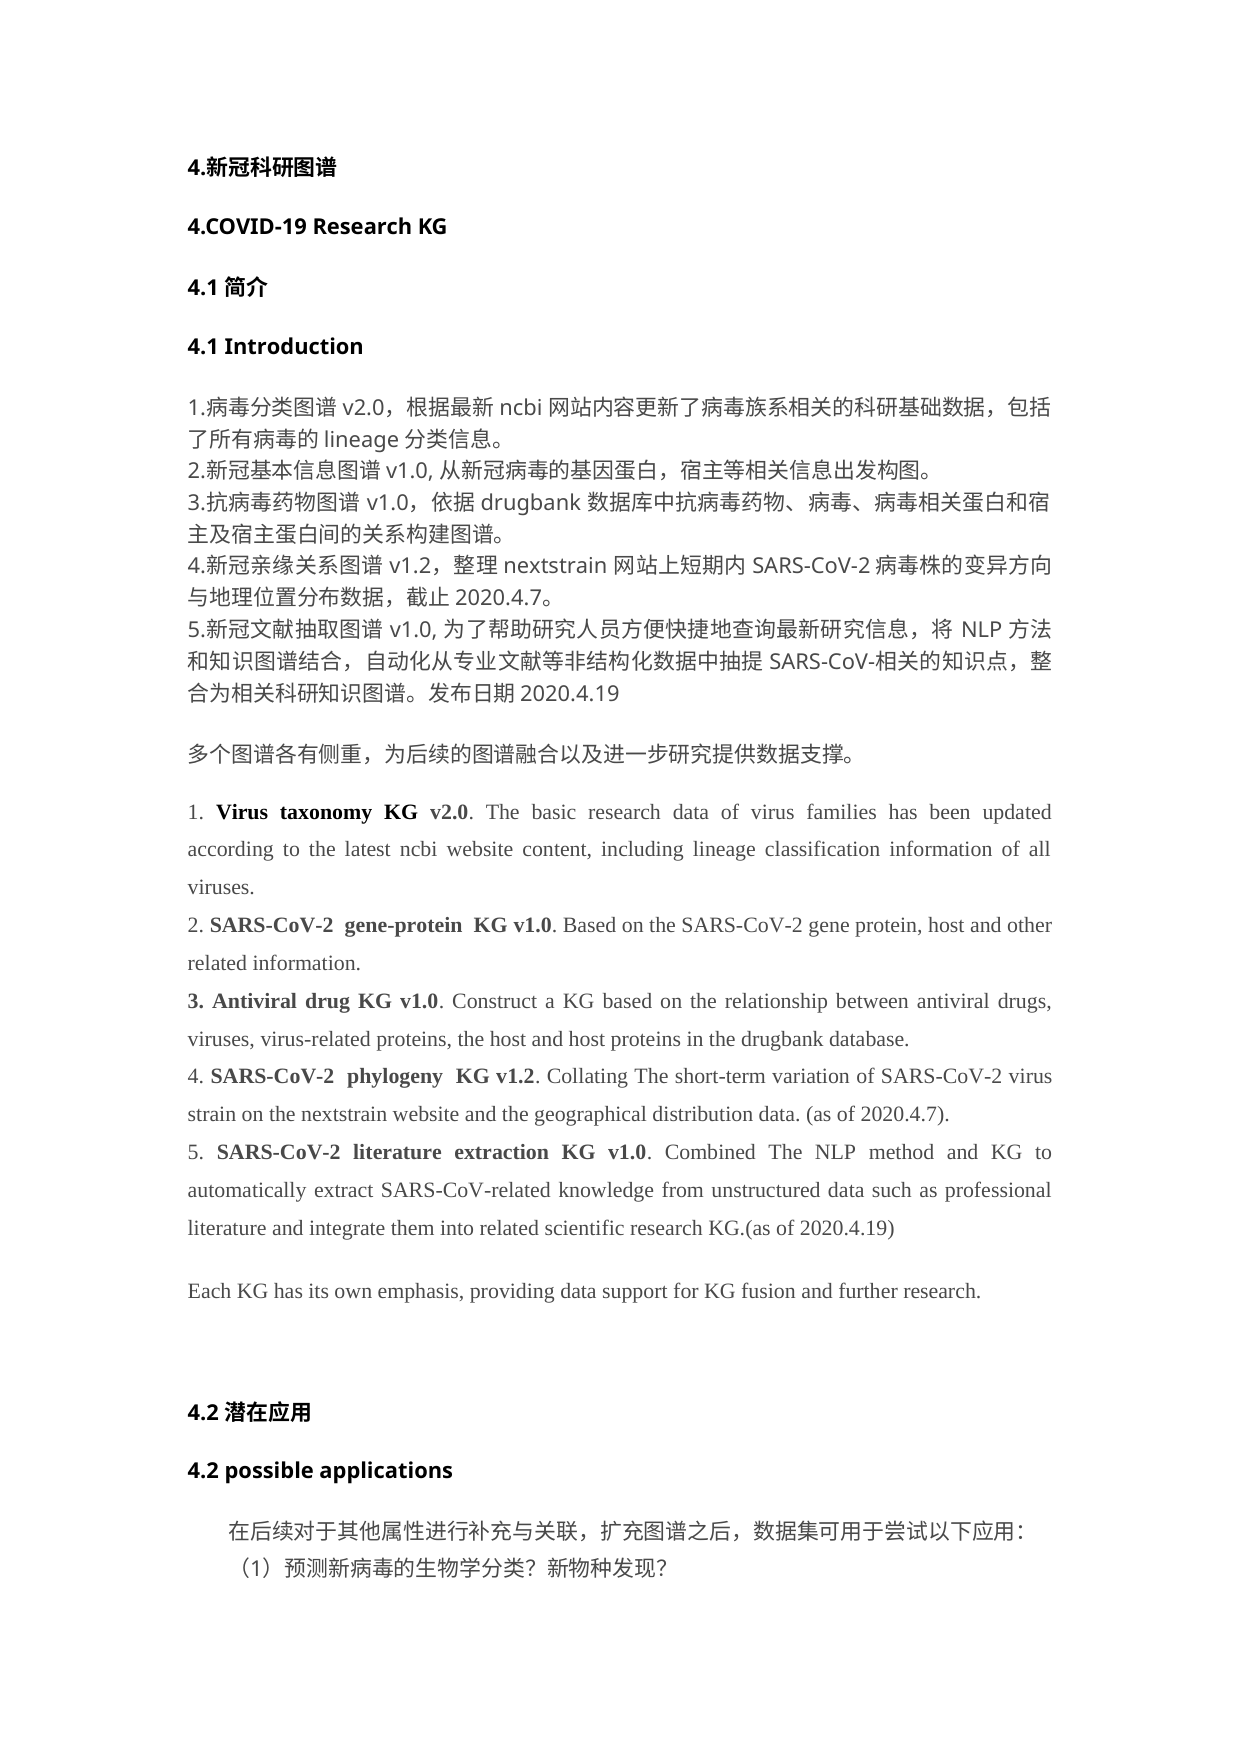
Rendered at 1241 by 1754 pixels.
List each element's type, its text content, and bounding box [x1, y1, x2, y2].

subtitle 4.新冠科研图谱 [187, 150, 1053, 182]
subtitle 4.COVID-19 Research KG [187, 211, 1053, 241]
text 5.新冠文献抽取图谱 v1.0, 为了帮助研究人员方便快捷地查询最新研究信息，将 NLP 方法和知识图谱结合，自动化从专业文献等非结构化数据中抽提SARS-CoV-相关的知识点，整合为相关科研知识图谱。发布日期2020.4.19 [187, 612, 1053, 707]
text 4.新冠亲缘关系图谱 v1.2，整理 nextstrain 网站上短期内 SARS-CoV-2病毒株的变异方向与地理位置分布数据，截止 2020.4.7。 [187, 548, 1053, 612]
subtitle 4.2 潜在应用 [187, 1394, 1053, 1426]
text 4. SARS-CoV-2 phylogeny KG v1.2. Collating The short-term variation of SARS-CoV-2 virus strain on the nextstrain website and the geographical distribution data. (as of 2020.4.7). [187, 1063, 1053, 1126]
text 3.抗病毒药物图谱 v1.0，依据 drugbank 数据库中抗病毒药物、病毒、病毒相关蛋白和宿主及宿主蛋白间的关系构建图谱。 [187, 485, 1053, 548]
subtitle 4.1 Introduction [187, 331, 1053, 361]
text 5. SARS-CoV-2 literature extraction KG v1.0. Combined The NLP method and KG to automatically extract SARS-CoV-related knowledge from unstructured data such as professional literature and integrate them into related scientific research KG.(as of 2020.4.19) [187, 1139, 1053, 1240]
text （1）预测新病毒的生物学分类？新物种发现？ [228, 1551, 1053, 1582]
subtitle 4.2 possible applications [187, 1455, 1053, 1485]
subtitle 4.1 简介 [187, 270, 1053, 302]
text 2. SARS-CoV-2 gene-protein KG v1.0. Based on the SARS-CoV-2 gene protein, host and other related information. [187, 912, 1053, 975]
text 2.新冠基本信息图谱 v1.0, 从新冠病毒的基因蛋白，宿主等相关信息出发构图。 [187, 453, 1053, 485]
text 多个图谱各有侧重，为后续的图谱融合以及进一步研究提供数据支撑。 [187, 737, 1053, 769]
text 1.病毒分类图谱 v2.0，根据最新 ncbi 网站内容更新了病毒族系相关的科研基础数据，包括了所有病毒的 lineage 分类信息。 [187, 390, 1053, 453]
text 1. Virus taxonomy KG v2.0. The basic research data of virus families has been updated according to the latest ncbi website content, including lineage classification information of all viruses. [187, 799, 1053, 899]
text Each KG has its own emphasis, providing data support for KG fusion and further research. [187, 1278, 1053, 1303]
text 在后续对于其他属性进行补充与关联，扩充图谱之后，数据集可用于尝试以下应用： [228, 1514, 1053, 1546]
text 3. Antiviral drug KG v1.0. Construct a KG based on the relationship between antiviral drugs, viruses, virus-related proteins, the host and host proteins in the drugbank database. [187, 988, 1053, 1051]
